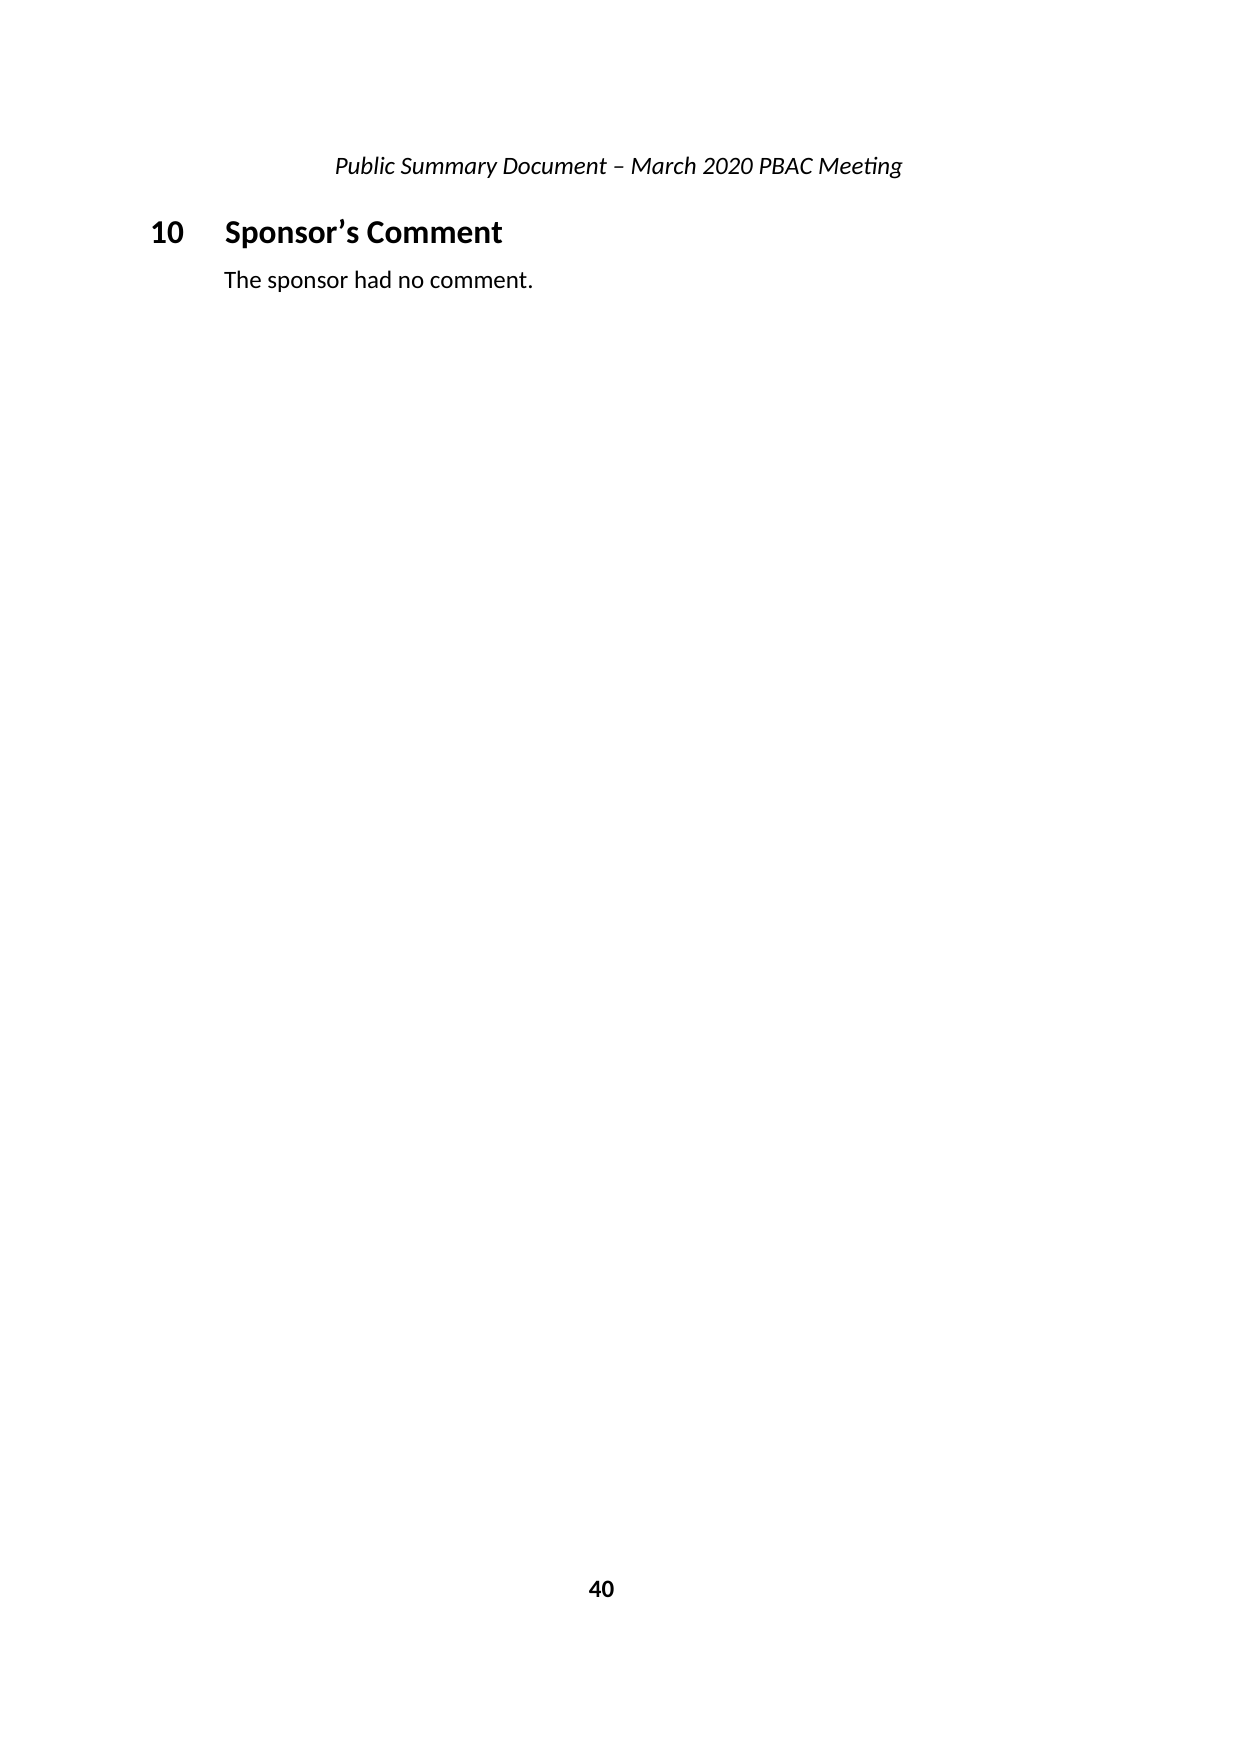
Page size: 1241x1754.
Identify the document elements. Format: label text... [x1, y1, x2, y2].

subtitle Sponsor’s Comment [150, 211, 1090, 252]
text The sponsor had no comment. [150, 264, 1090, 295]
